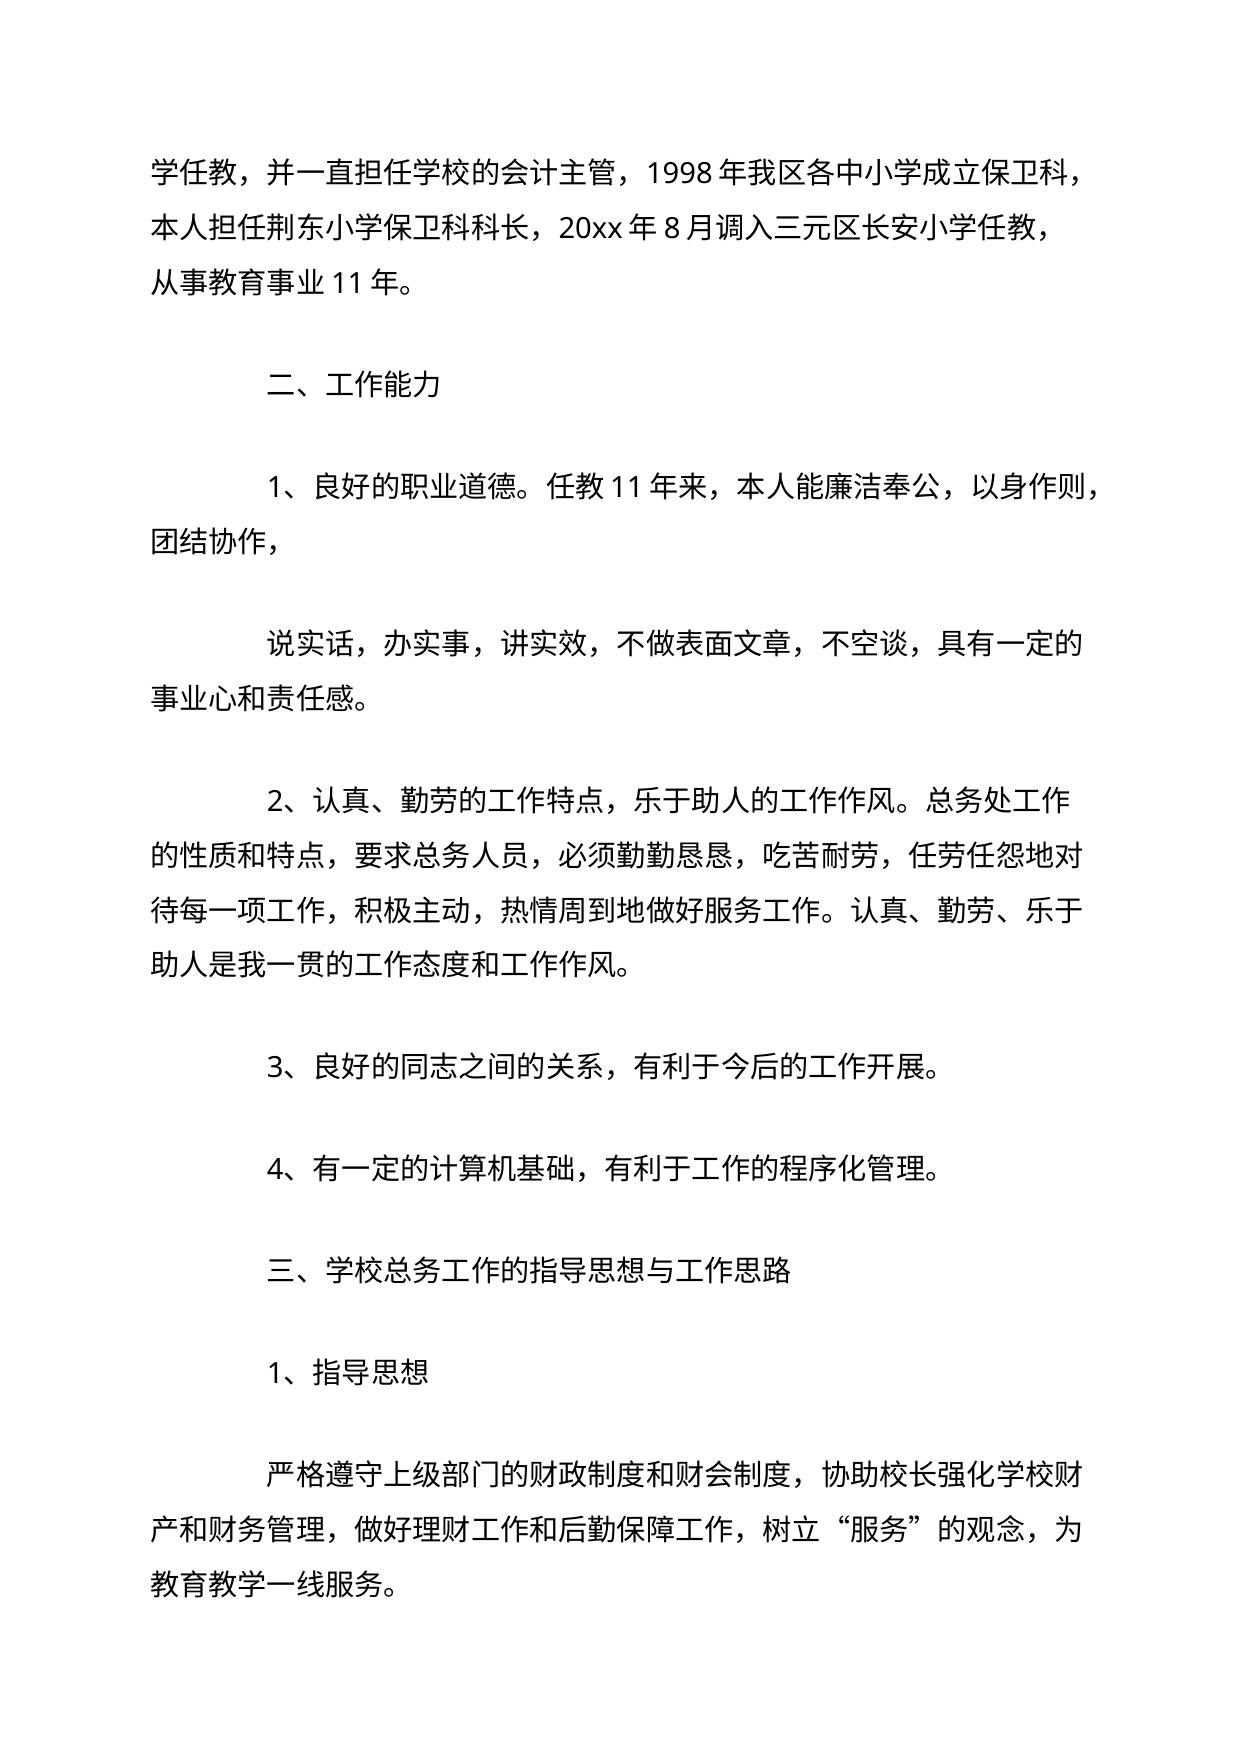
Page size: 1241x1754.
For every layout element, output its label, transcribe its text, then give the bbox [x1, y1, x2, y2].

text 三、学校总务工作的指导思想与工作思路 [150, 1248, 1090, 1290]
text 说实话，办实事，讲实效，不做表面文章，不空谈，具有一定的事业心和责任感。 [150, 621, 1090, 718]
text 严格遵守上级部门的财政制度和财会制度，协助校长强化学校财产和财务管理，做好理财工作和后勤保障工作，树立“服务”的观念，为教育教学一线服务。 [150, 1451, 1090, 1603]
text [150, 150, 1090, 302]
text 二、工作能力 [150, 362, 1090, 404]
text 1、良好的职业道德。任教11年来，本人能廉洁奉公，以身作则，团结协作， [150, 464, 1090, 561]
text 4、有一定的计算机基础，有利于工作的程序化管理。 [150, 1146, 1090, 1188]
text 1、指导思想 [150, 1349, 1090, 1392]
text 2、认真、勤劳的工作特点，乐于助人的工作作风。总务处工作的性质和特点，要求总务人员，必须勤勤恳恳，吃苦耐劳，任劳任怨地对待每一项工作，积极主动，热情周到地做好服务工作。认真、勤劳、乐于助人是我一贯的工作态度和工作作风。 [150, 777, 1090, 984]
text 3、良好的同志之间的关系，有利于今后的工作开展。 [150, 1044, 1090, 1086]
